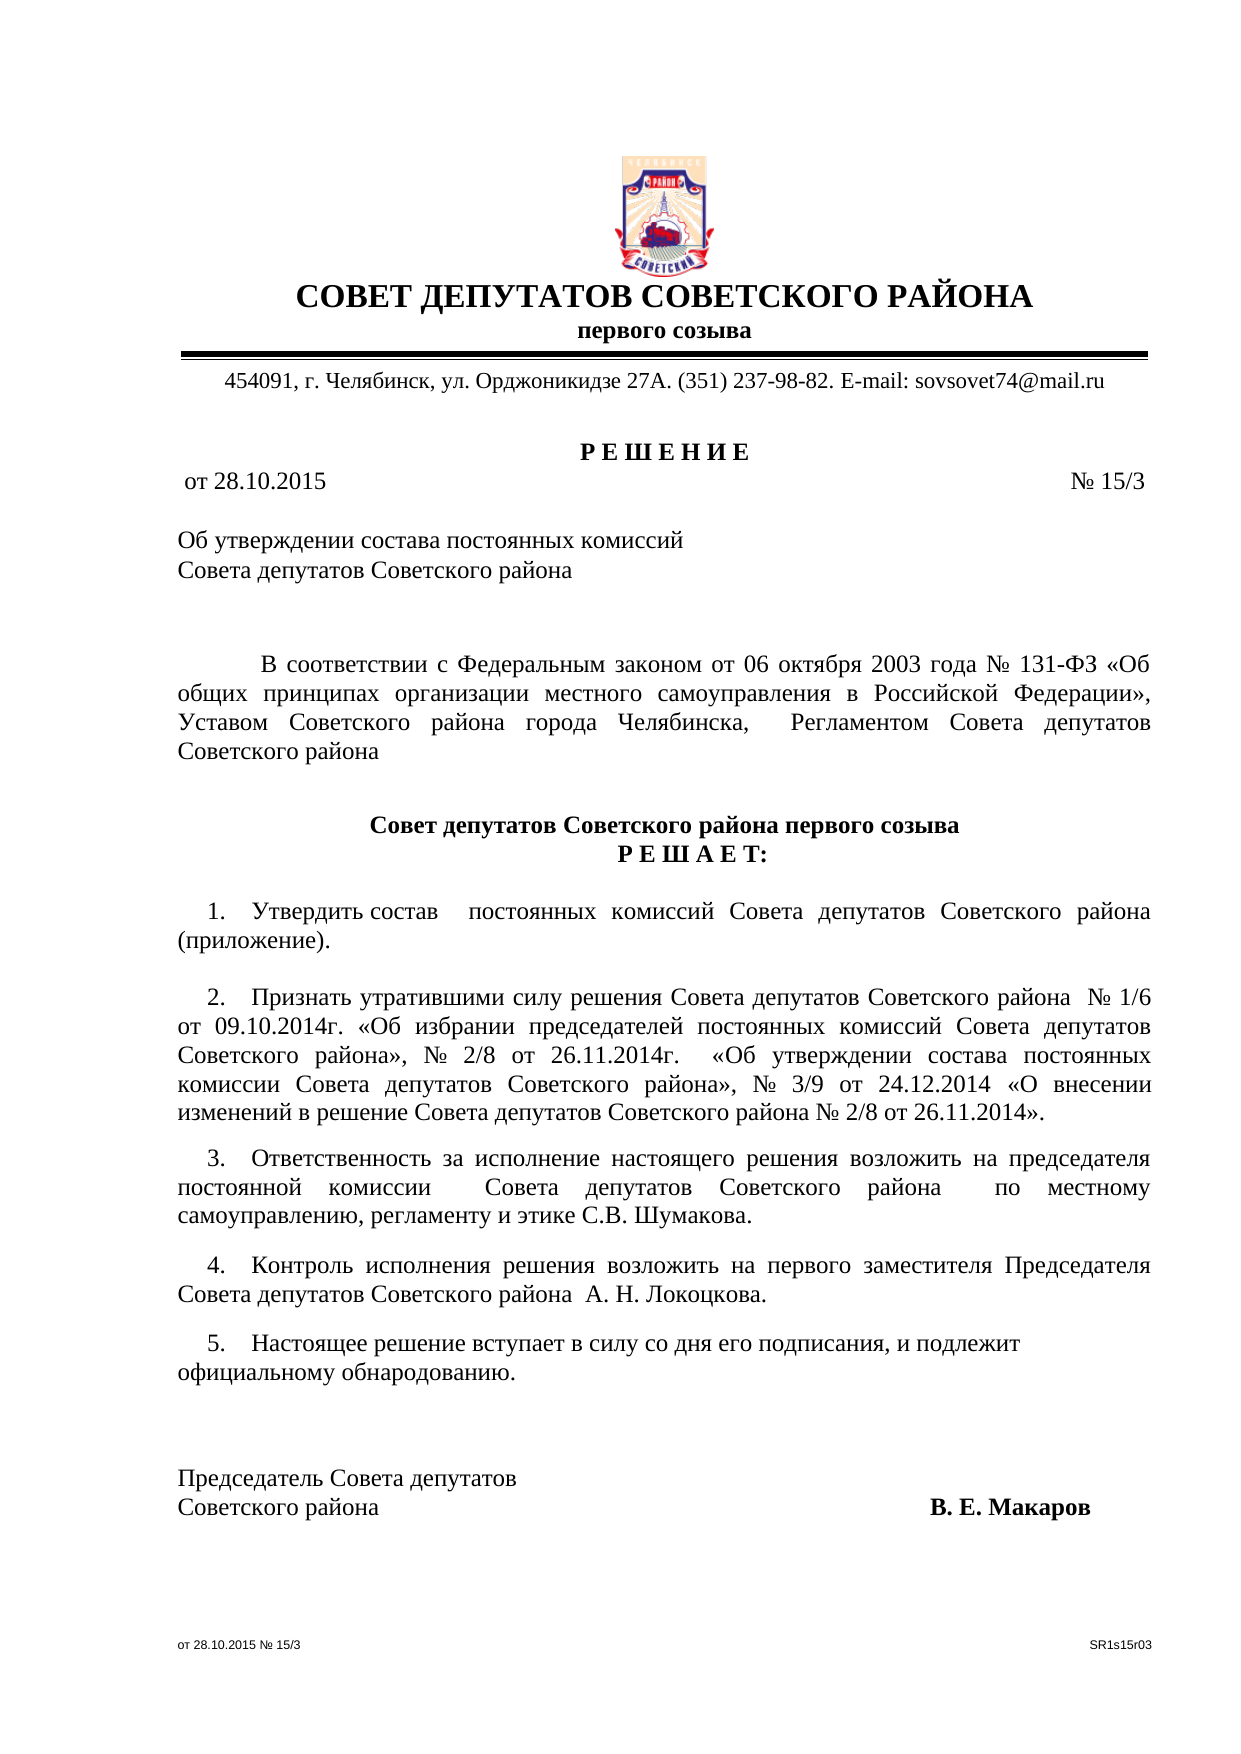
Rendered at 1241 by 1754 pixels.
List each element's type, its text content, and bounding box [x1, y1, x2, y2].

list Настоящее решение вступает в силу со дня его подписания, и подлежит официальному обнародованию. [177, 1328, 1152, 1442]
text В соответствии с Федеральным законом от 06 октября 2003 года № 131-ФЗ «Об общих принципах организации местного самоуправления в Российской Федерации», Уставом Советского района города Челябинска, Регламентом Совета депутатов Советского района [177, 649, 1152, 764]
text Об утверждении состава постоянных комиссий [177, 525, 1152, 554]
text 454091, г. Челябинск, ул. Орджоникидзе 27А. (351) 237-98-82. E-mail: sovsovet74@mail.ru [177, 367, 1152, 394]
text Советского района В. Е. Макаров [177, 1492, 1152, 1521]
table_header [181, 360, 1148, 367]
text от 28.10.2015 № 15/3 [177, 466, 1152, 494]
text Председатель Совета депутатов [177, 1463, 1152, 1492]
list Утвердить состав постоянных комиссий Совета депутатов Советского района (приложение). [177, 896, 1152, 954]
text Р Е Ш А Е Т: [177, 839, 1152, 867]
list Контроль исполнения решения возложить на первого заместителя Председателя Совета депутатов Советского района А. Н. Локоцкова. [177, 1250, 1152, 1307]
text Р Е Ш Е Н И Е [177, 437, 1152, 466]
text Совет депутатов Советского района первого созыва [177, 810, 1152, 839]
picture [614, 156, 715, 277]
list Ответственность за исполнение настоящего решения возложить на председателя постоянной комиссии Совета депутатов Советского района по местному самоуправлению, регламенту и этике С.В. Шумакова. [177, 1143, 1152, 1229]
list Признать утратившими силу решения Совета депутатов Советского района № 1/6 от 09.10.2014г. «Об избрании председателей постоянных комиссий Совета депутатов Советского района», № 2/8 от 26.11.2014г. «Об утверждении состава постоянных комиссии Совета депутатов Советского района», № 3/9 от 24.12.2014 «О внесении изменений в решение Совета депутатов Советского района № 2/8 от 26.11.2014». [177, 982, 1152, 1126]
text СОВЕТ депутатов советского района первого созыва [177, 276, 1152, 343]
text Совета депутатов Советского района [177, 555, 1152, 584]
